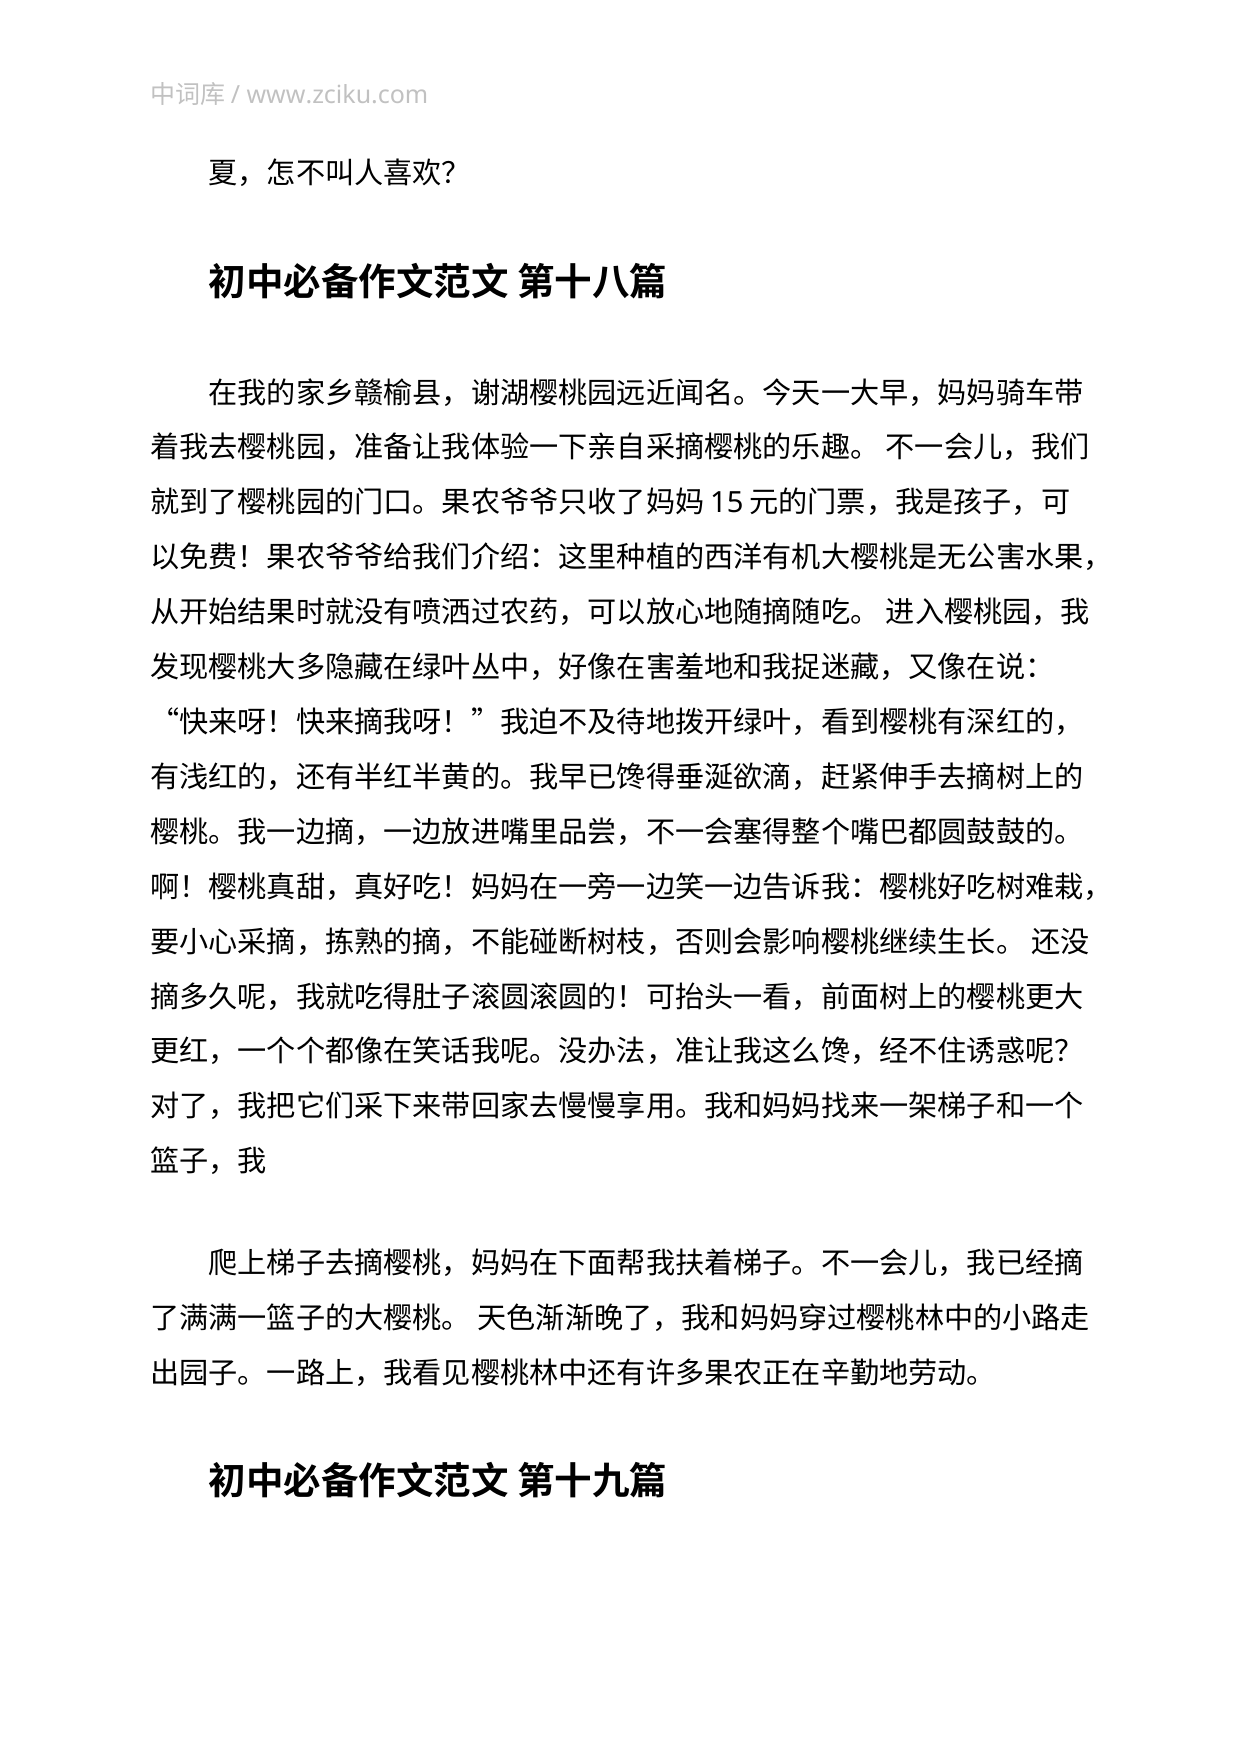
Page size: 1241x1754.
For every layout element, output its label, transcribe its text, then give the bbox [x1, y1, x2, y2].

text 初中必备作文范文 第十八篇 [150, 252, 1090, 306]
text 夏，怎不叫人喜欢？ [150, 150, 1090, 192]
text 初中必备作文范文 第十九篇 [150, 1451, 1090, 1505]
text 爬上梯子去摘樱桃，妈妈在下面帮我扶着梯子。不一会儿，我已经摘了满满一篮子的大樱桃。 天色渐渐晚了，我和妈妈穿过樱桃林中的小路走出园子。一路上，我看见樱桃林中还有许多果农正在辛勤地劳动。 [150, 1239, 1090, 1392]
text 在我的家乡赣榆县，谢湖樱桃园远近闻名。今天一大早，妈妈骑车带着我去樱桃园，准备让我体验一下亲自采摘樱桃的乐趣。 不一会儿，我们就到了樱桃园的门口。果农爷爷只收了妈妈15元的门票，我是孩子，可以免费！果农爷爷给我们介绍：这里种植的西洋有机大樱桃是无公害水果，从开始结果时就没有喷洒过农药，可以放心地随摘随吃。 进入樱桃园，我发现樱桃大多隐藏在绿叶丛中，好像在害羞地和我捉迷藏，又像在说：“快来呀！快来摘我呀！”我迫不及待地拨开绿叶，看到樱桃有深红的，有浅红的，还有半红半黄的。我早已馋得垂涎欲滴，赶紧伸手去摘树上的樱桃。我一边摘，一边放进嘴里品尝，不一会塞得整个嘴巴都圆鼓鼓的。啊！樱桃真甜，真好吃！妈妈在一旁一边笑一边告诉我：樱桃好吃树难栽，要小心采摘，拣熟的摘，不能碰断树枝，否则会影响樱桃继续生长。 还没摘多久呢，我就吃得肚子滚圆滚圆的！可抬头一看，前面树上的樱桃更大更红，一个个都像在笑话我呢。没办法，准让我这么馋，经不住诱惑呢？对了，我把它们采下来带回家去慢慢享用。我和妈妈找来一架梯子和一个篮子，我 [150, 369, 1090, 1180]
